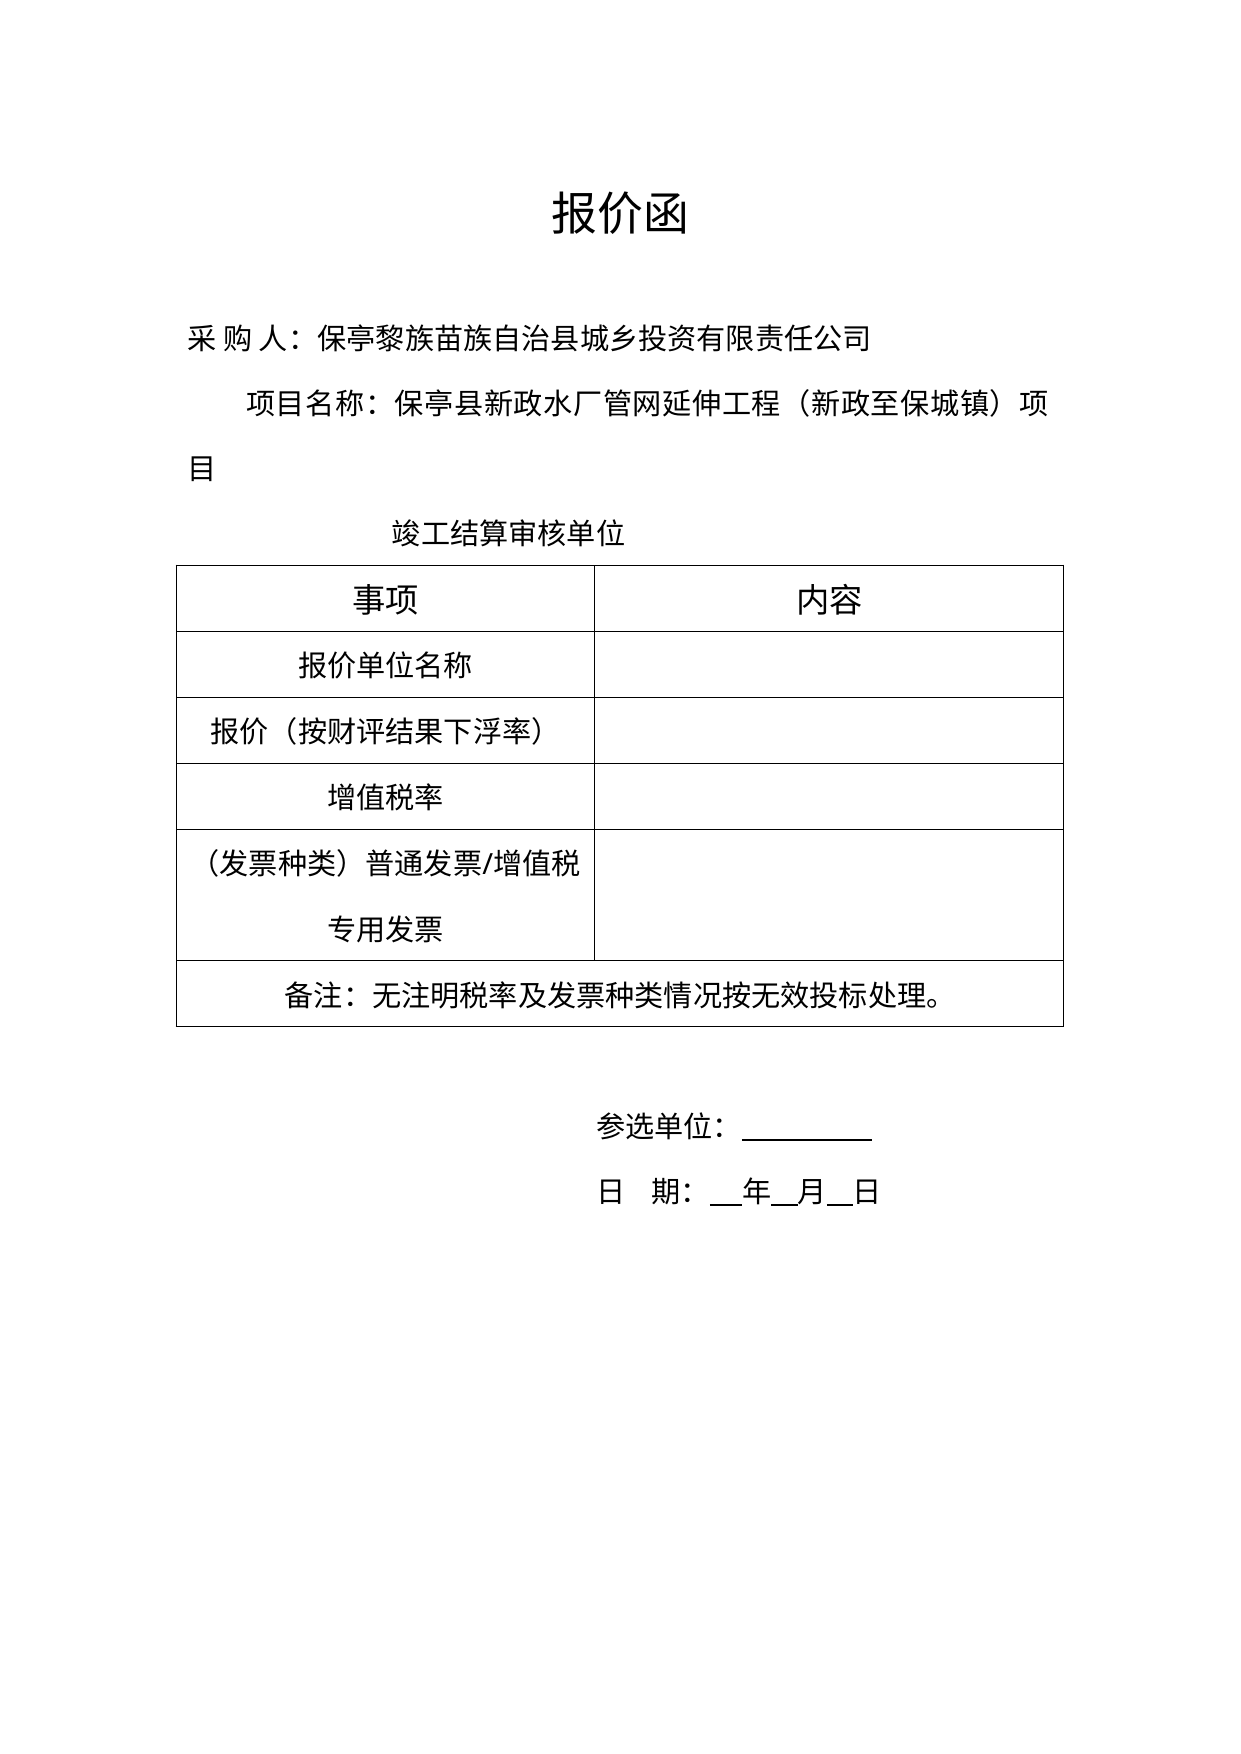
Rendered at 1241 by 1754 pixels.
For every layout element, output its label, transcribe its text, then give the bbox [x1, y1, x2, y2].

table_cell 增值税率 [177, 764, 594, 829]
table_cell [595, 632, 1063, 697]
table_cell [595, 764, 1063, 829]
text 参选单位： [187, 1092, 1053, 1157]
table_cell （发票种类）普通发票/增值税专用发票 [177, 830, 594, 960]
subtitle 报价函 [187, 162, 1053, 259]
table_cell 备注：无注明税率及发票种类情况按无效投标处理。 [177, 961, 1063, 1026]
table_cell 报价单位名称 [177, 632, 594, 697]
table_cell [595, 698, 1063, 763]
text 采 购 人：保亭黎族苗族自治县城乡投资有限责任公司 [187, 304, 1053, 369]
list 竣工结算审核单位 [187, 499, 1049, 564]
table_header 内容 [595, 566, 1063, 631]
table_cell 报价（按财评结果下浮率） [177, 698, 594, 763]
list 项目名称：保亭县新政水厂管网延伸工程（新政至保城镇）项目 [187, 369, 1049, 499]
table_header 事项 [177, 566, 594, 631]
table_cell [595, 830, 1063, 960]
text 日 期： 年 月 日 [187, 1157, 1053, 1222]
